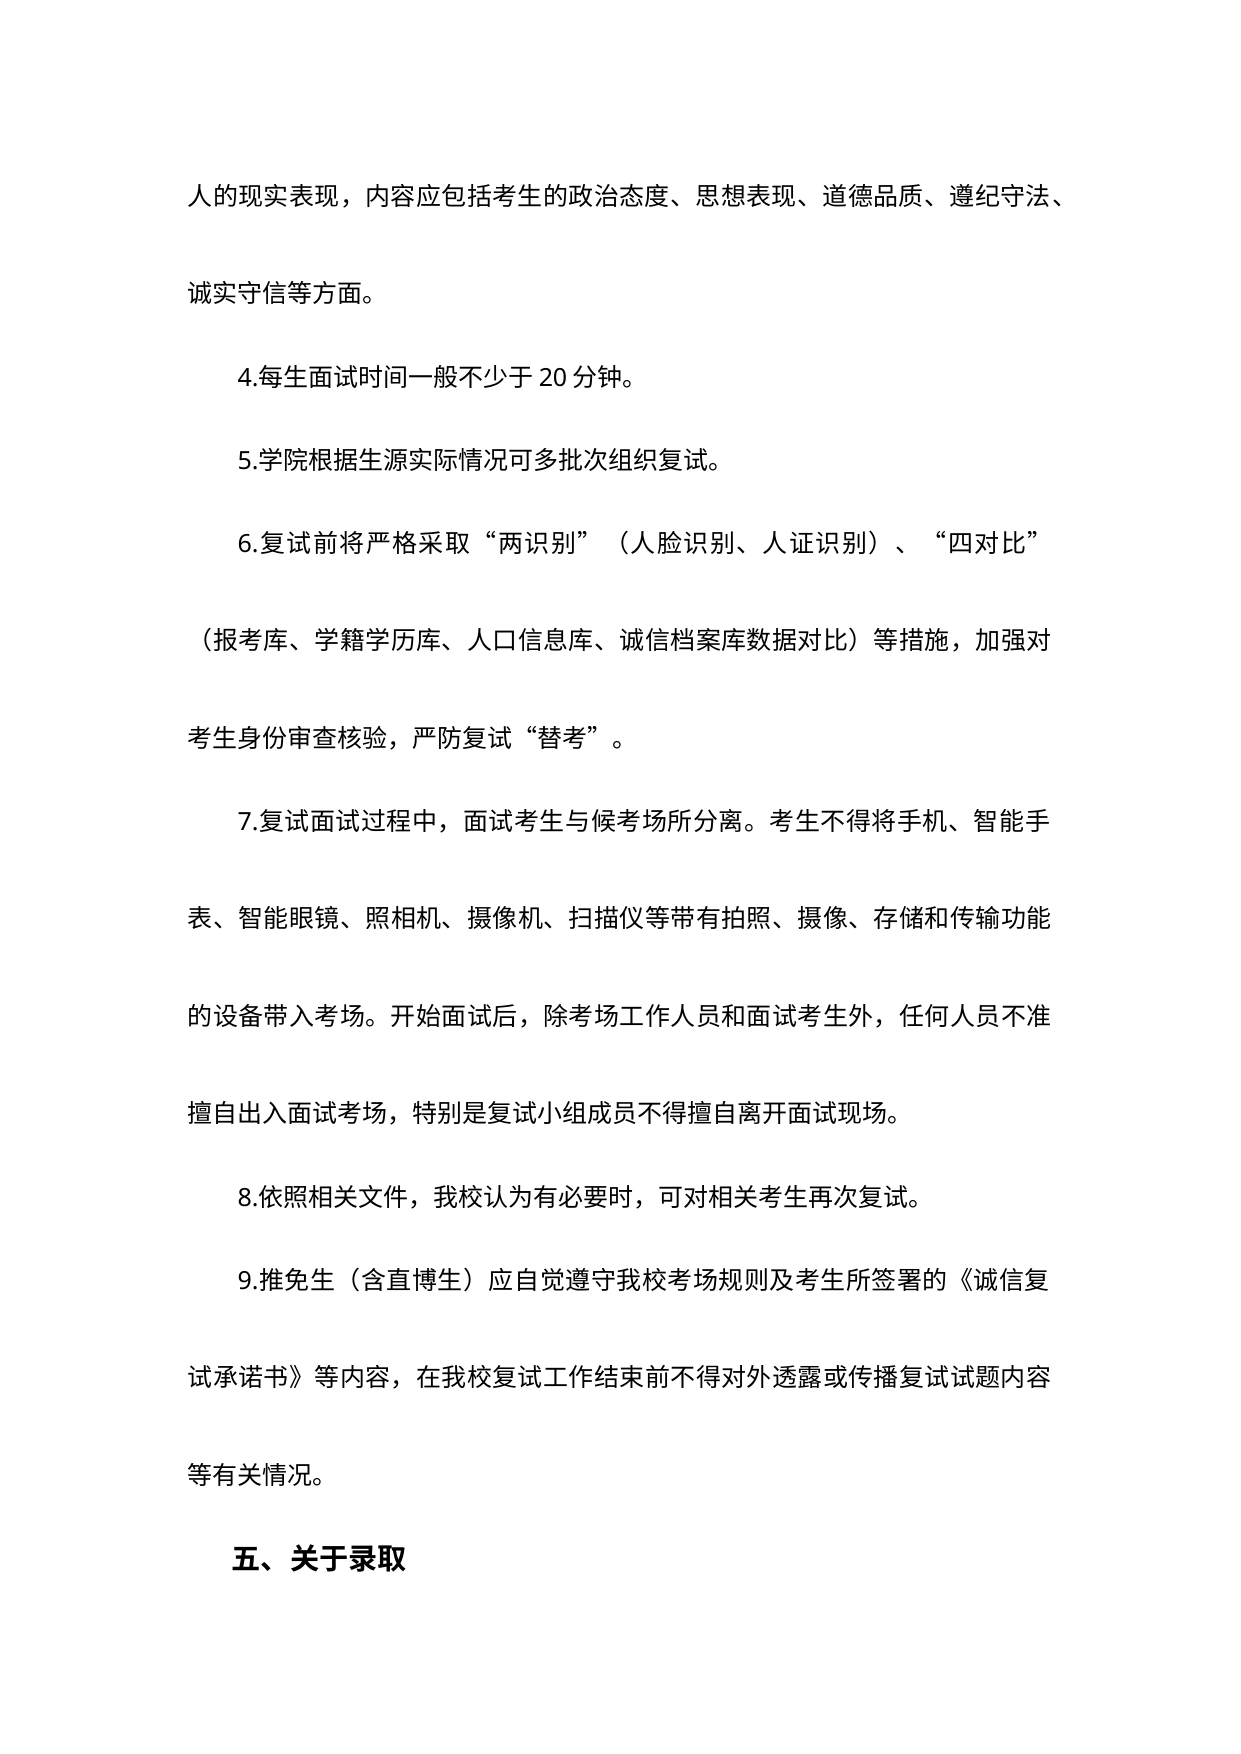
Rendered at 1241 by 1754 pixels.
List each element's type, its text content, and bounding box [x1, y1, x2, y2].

text 4.每生面试时间一般不少于20分钟。 [187, 343, 1053, 408]
text 9.推免生（含直博生）应自觉遵守我校考场规则及考生所签署的《诚信复试承诺书》等内容，在我校复试工作结束前不得对外透露或传播复试试题内容等有关情况。 [187, 1246, 1053, 1506]
text 8.依照相关文件，我校认为有必要时，可对相关考生再次复试。 [187, 1163, 1053, 1228]
text 5.学院根据生源实际情况可多批次组织复试。 [187, 426, 1053, 491]
text 7.复试面试过程中，面试考生与候考场所分离。考生不得将手机、智能手表、智能眼镜、照相机、摄像机、扫描仪等带有拍照、摄像、存储和传输功能的设备带入考场。开始面试后，除考场工作人员和面试考生外，任何人员不准擅自出入面试考场，特别是复试小组成员不得擅自离开面试现场。 [187, 787, 1053, 1144]
text 6.复试前将严格采取“两识别”（人脸识别、人证识别）、“四对比”（报考库、学籍学历库、人口信息库、诚信档案库数据对比）等措施，加强对考生身份审查核验，严防复试“替考”。 [187, 509, 1053, 769]
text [187, 162, 1053, 324]
text 五、关于录取 [187, 1524, 1053, 1589]
